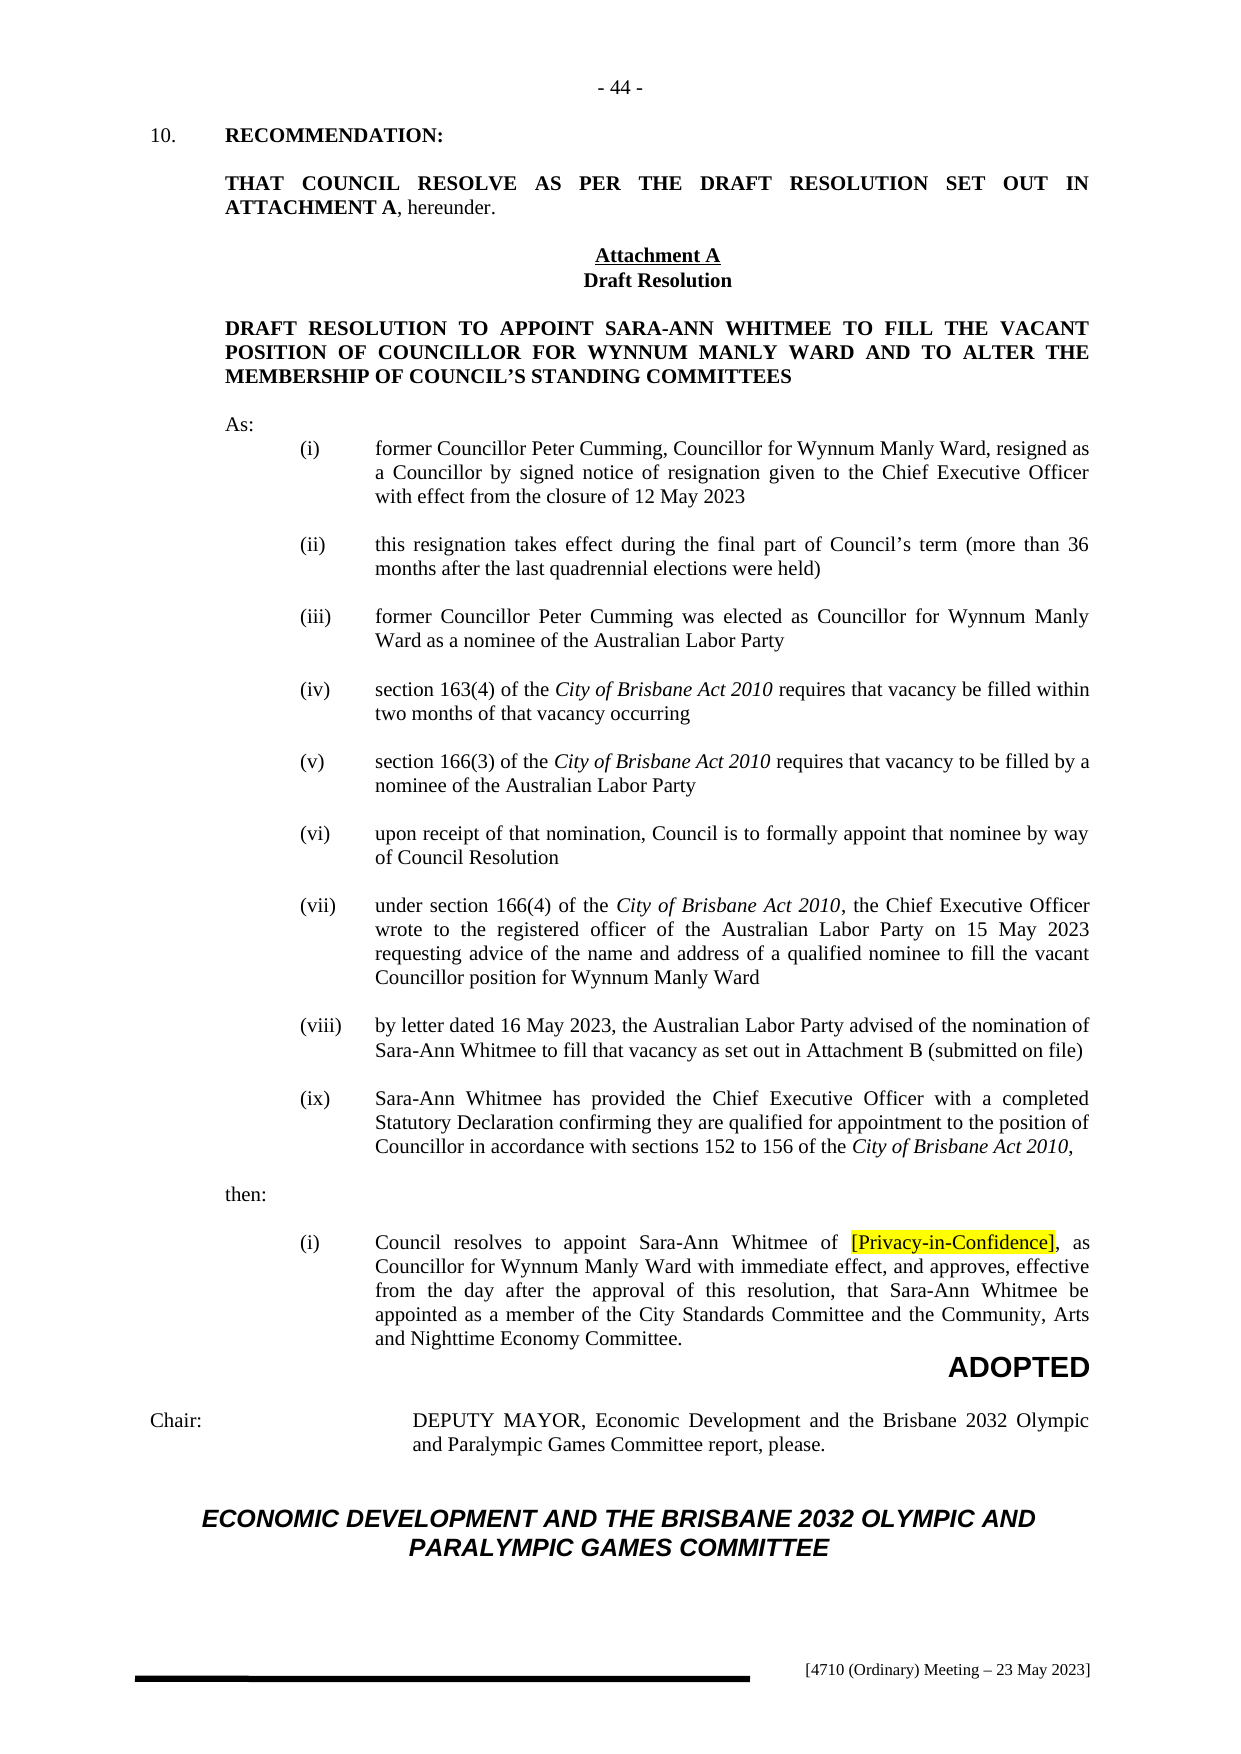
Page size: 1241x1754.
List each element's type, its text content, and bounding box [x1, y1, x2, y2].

text (vii) under section 166(4) of the City of Brisbane Act 2010, the Chief Executive Officer wrote to the registered officer of the Australian Labor Party on 15 May 2023 requesting advice of the name and address of a qualified nominee to fill the vacant Councillor position for Wynnum Manly Ward [300, 893, 1090, 989]
text (i) former Councillor Peter Cumming, Councillor for Wynnum Manly Ward, resigned as a Councillor by signed notice of resignation given to the Chief Executive Officer with effect from the closure of 12 May 2023 [300, 436, 1090, 508]
text THAT COUNCIL RESOLVE AS PER THE DRAFT RESOLUTION SET OUT IN ATTACHMENT A, hereunder. [225, 171, 1090, 219]
text Draft Resolution [225, 267, 1090, 292]
text (ix) Sara-Ann Whitmee has provided the Chief Executive Officer with a completed Statutory Declaration confirming they are qualified for appointment to the position of Councillor in accordance with sections 152 to 156 of the City of Brisbane Act 2010, [300, 1086, 1090, 1158]
text (ii) this resignation takes effect during the final part of Council’s term (more than 36 months after the last quadrennial elections were held) [300, 532, 1090, 580]
text Attachment A [225, 243, 1090, 267]
text (vi) upon receipt of that nomination, Council is to formally appoint that nominee by way of Council Resolution [300, 821, 1090, 869]
text (viii) by letter dated 16 May 2023, the Australian Labor Party advised of the nomination of Sara-Ann Whitmee to fill that vacancy as set out in Attachment B (submitted on file) [300, 1013, 1090, 1062]
text Chair: DEPUTY MAYOR, Economic Development and the Brisbane 2032 Olympic and Paralympic Games Committee report, please. [150, 1408, 1090, 1456]
list Council resolves to appoint Sara-Ann Whitmee of [Privacy-in-Confidence], as Councillor for Wynnum Manly Ward with immediate effect, and approves, effective from the day after the approval of this resolution, that Sara-Ann Whitmee be appointed as a member of the City Standards Committee and the Community, Arts and Nighttime Economy Committee. [300, 1230, 1090, 1350]
text (v) section 166(3) of the City of Brisbane Act 2010 requires that vacancy to be filled by a nominee of the Australian Labor Party [300, 749, 1090, 797]
text 10. RECOMMENDATION: [150, 123, 1090, 147]
text As: [225, 412, 1090, 436]
text DRAFT RESOLUTION TO APPOINT SARA-ANN WHITMEE TO FILL THE VACANT POSITION OF COUNCILLOR FOR WYNNUM MANLY WARD AND TO ALTER THE MEMBERSHIP OF COUNCIL’S STANDING COMMITTEES [225, 316, 1090, 388]
text (iii) former Councillor Peter Cumming was elected as Councillor for Wynnum Manly Ward as a nominee of the Australian Labor Party [300, 604, 1090, 652]
text then: [225, 1182, 1090, 1206]
subtitle ECONOMIC DEVELOPMENT AND THE BRISBANE 2032 OLYMPIC AND PARALYMPIC GAMES COMMITTEE [150, 1504, 1090, 1562]
text (iv) section 163(4) of the City of Brisbane Act 2010 requires that vacancy be filled within two months of that vacancy occurring [300, 677, 1090, 725]
text ADOPTED [300, 1350, 1090, 1384]
